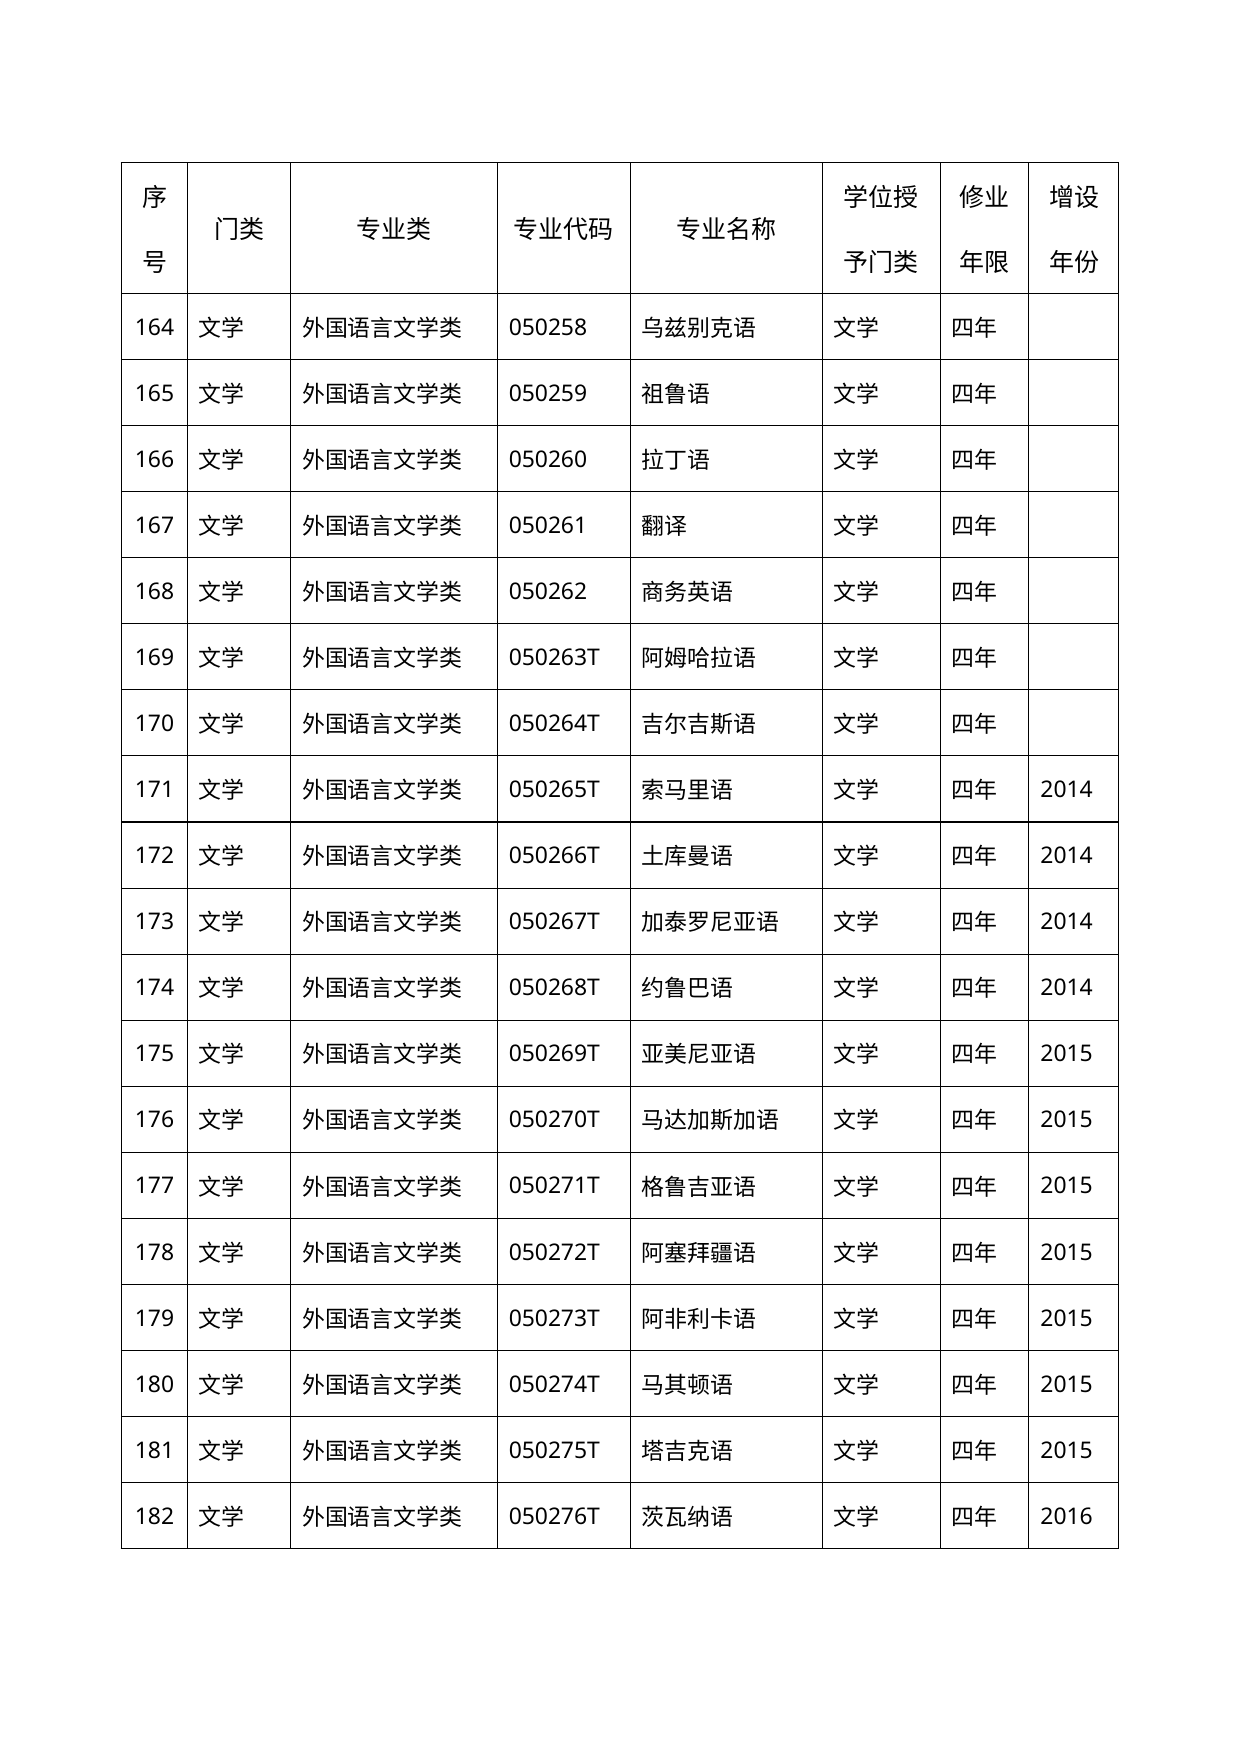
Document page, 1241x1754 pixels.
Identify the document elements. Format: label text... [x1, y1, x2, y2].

table_cell 文学 [188, 1351, 290, 1416]
table_cell 外国语言文学类 [291, 690, 497, 755]
table_cell 164 [122, 294, 187, 359]
table_cell 文学 [188, 1021, 290, 1086]
table_cell 文学 [188, 1483, 290, 1548]
table_cell 文学 [188, 294, 290, 359]
table_cell 外国语言文学类 [291, 492, 497, 557]
table_cell 外国语言文学类 [291, 1483, 497, 1548]
table_cell 外国语言文学类 [291, 294, 497, 359]
table_cell 文学 [823, 1483, 940, 1548]
table_cell 文学 [823, 955, 940, 1019]
table_cell 文学 [188, 756, 290, 821]
table_cell 180 [122, 1351, 187, 1416]
table_cell 四年 [941, 1219, 1028, 1284]
table_cell 文学 [823, 1021, 940, 1086]
table_cell 外国语言文学类 [291, 823, 497, 887]
table_cell 2016 [1029, 1483, 1118, 1548]
table_cell 165 [122, 360, 187, 425]
table_cell 拉丁语 [631, 426, 822, 491]
table_cell 文学 [188, 1087, 290, 1152]
table_cell 文学 [823, 1219, 940, 1284]
table_cell 文学 [823, 1153, 940, 1218]
table_cell 文学 [188, 1153, 290, 1218]
table_cell 178 [122, 1219, 187, 1284]
table_cell 文学 [823, 492, 940, 557]
table_cell 050266T [498, 823, 630, 887]
table_cell 2015 [1029, 1021, 1118, 1086]
table_cell 177 [122, 1153, 187, 1218]
table_cell 四年 [941, 823, 1028, 887]
table_cell 167 [122, 492, 187, 557]
table_cell 文学 [823, 1417, 940, 1482]
table_cell 商务英语 [631, 558, 822, 623]
table_cell 文学 [823, 294, 940, 359]
table_cell 文学 [823, 1285, 940, 1350]
table_cell 050273T [498, 1285, 630, 1350]
table_cell 马其顿语 [631, 1351, 822, 1416]
table_cell 四年 [941, 294, 1028, 359]
table_cell 171 [122, 756, 187, 821]
table_cell 外国语言文学类 [291, 1285, 497, 1350]
table_cell 外国语言文学类 [291, 624, 497, 689]
table_cell [1029, 558, 1118, 623]
table_cell 索马里语 [631, 756, 822, 821]
table_cell 2015 [1029, 1219, 1118, 1284]
table_cell 182 [122, 1483, 187, 1548]
table_header 增设年份 [1029, 163, 1118, 293]
table_header 学位授予门类 [823, 163, 940, 293]
table_cell 文学 [188, 426, 290, 491]
table_cell 176 [122, 1087, 187, 1152]
table_cell 文学 [823, 690, 940, 755]
table_cell 2015 [1029, 1087, 1118, 1152]
table_cell 文学 [188, 690, 290, 755]
table_cell [1029, 294, 1118, 359]
table_cell 外国语言文学类 [291, 889, 497, 953]
table_cell 2015 [1029, 1153, 1118, 1218]
table_cell 外国语言文学类 [291, 558, 497, 623]
table_cell 050269T [498, 1021, 630, 1086]
table_cell 外国语言文学类 [291, 756, 497, 821]
table_header 专业名称 [631, 163, 822, 293]
table_cell [1029, 690, 1118, 755]
table_cell 文学 [823, 558, 940, 623]
table_cell 四年 [941, 360, 1028, 425]
table_cell 外国语言文学类 [291, 1087, 497, 1152]
table_cell 050275T [498, 1417, 630, 1482]
table_cell 四年 [941, 1087, 1028, 1152]
table_cell 外国语言文学类 [291, 1219, 497, 1284]
table_cell [1029, 426, 1118, 491]
table_cell 050268T [498, 955, 630, 1019]
table_cell [1029, 360, 1118, 425]
table_cell 土库曼语 [631, 823, 822, 887]
table_cell 阿塞拜疆语 [631, 1219, 822, 1284]
table_cell 茨瓦纳语 [631, 1483, 822, 1548]
table_cell 塔吉克语 [631, 1417, 822, 1482]
table_cell 文学 [823, 756, 940, 821]
table_cell 2014 [1029, 823, 1118, 887]
table_cell 050272T [498, 1219, 630, 1284]
table_cell 050270T [498, 1087, 630, 1152]
table_cell 050260 [498, 426, 630, 491]
table_cell [1029, 624, 1118, 689]
table_cell 文学 [188, 955, 290, 1019]
table_cell 文学 [188, 823, 290, 887]
table_cell 外国语言文学类 [291, 1153, 497, 1218]
table_cell 169 [122, 624, 187, 689]
table_cell 2015 [1029, 1351, 1118, 1416]
table_cell 166 [122, 426, 187, 491]
table_cell 文学 [823, 1087, 940, 1152]
table_header 门类 [188, 163, 290, 293]
table_cell 翻译 [631, 492, 822, 557]
table_header 专业代码 [498, 163, 630, 293]
table_cell 050276T [498, 1483, 630, 1548]
table_cell 2015 [1029, 1285, 1118, 1350]
table_cell 外国语言文学类 [291, 360, 497, 425]
table_cell 四年 [941, 1153, 1028, 1218]
table_cell 文学 [823, 823, 940, 887]
table_cell 172 [122, 823, 187, 887]
table_cell 四年 [941, 426, 1028, 491]
table_cell 文学 [823, 1351, 940, 1416]
table_cell 四年 [941, 1417, 1028, 1482]
table_header 专业类 [291, 163, 497, 293]
table_cell 050263T [498, 624, 630, 689]
table_cell 马达加斯加语 [631, 1087, 822, 1152]
table_cell 四年 [941, 1021, 1028, 1086]
table_cell 文学 [188, 1417, 290, 1482]
table_cell 文学 [188, 558, 290, 623]
table_cell 吉尔吉斯语 [631, 690, 822, 755]
table_cell 179 [122, 1285, 187, 1350]
table_cell 文学 [823, 624, 940, 689]
table_cell 外国语言文学类 [291, 1417, 497, 1482]
table_cell 四年 [941, 1351, 1028, 1416]
table_cell 173 [122, 889, 187, 953]
table_cell 文学 [188, 360, 290, 425]
table_cell 170 [122, 690, 187, 755]
table_header 序号 [122, 163, 187, 293]
table_cell [1029, 492, 1118, 557]
table_cell 四年 [941, 558, 1028, 623]
table_cell 四年 [941, 1285, 1028, 1350]
table_cell 175 [122, 1021, 187, 1086]
table_cell 四年 [941, 1483, 1028, 1548]
table_cell 阿姆哈拉语 [631, 624, 822, 689]
table_cell 174 [122, 955, 187, 1019]
table_cell 文学 [188, 1285, 290, 1350]
table_cell 四年 [941, 492, 1028, 557]
table_cell 050271T [498, 1153, 630, 1218]
table_cell 文学 [188, 889, 290, 953]
table_cell 四年 [941, 889, 1028, 953]
table_cell 050267T [498, 889, 630, 953]
table_cell 四年 [941, 955, 1028, 1019]
table_cell 四年 [941, 756, 1028, 821]
table_cell 050264T [498, 690, 630, 755]
table_cell 外国语言文学类 [291, 1351, 497, 1416]
table_cell 文学 [188, 1219, 290, 1284]
table_cell 050258 [498, 294, 630, 359]
table_cell 乌兹别克语 [631, 294, 822, 359]
table_cell 外国语言文学类 [291, 426, 497, 491]
table_cell 181 [122, 1417, 187, 1482]
table_cell 文学 [823, 426, 940, 491]
table_cell 2014 [1029, 955, 1118, 1019]
table_cell 阿非利卡语 [631, 1285, 822, 1350]
table_cell 亚美尼亚语 [631, 1021, 822, 1086]
table_cell 文学 [188, 624, 290, 689]
table_cell 2014 [1029, 889, 1118, 953]
table_cell 文学 [188, 492, 290, 557]
table_cell 四年 [941, 624, 1028, 689]
table_cell 050274T [498, 1351, 630, 1416]
table_cell 加泰罗尼亚语 [631, 889, 822, 953]
table_cell 050259 [498, 360, 630, 425]
table_cell 050265T [498, 756, 630, 821]
table_cell 050262 [498, 558, 630, 623]
table_cell 祖鲁语 [631, 360, 822, 425]
table_cell 2014 [1029, 756, 1118, 821]
table_cell 168 [122, 558, 187, 623]
table_cell 约鲁巴语 [631, 955, 822, 1019]
table_cell 格鲁吉亚语 [631, 1153, 822, 1218]
table_cell 050261 [498, 492, 630, 557]
table_cell 文学 [823, 889, 940, 953]
table_header 修业年限 [941, 163, 1028, 293]
table_cell 2015 [1029, 1417, 1118, 1482]
table_cell 外国语言文学类 [291, 1021, 497, 1086]
table_cell 外国语言文学类 [291, 955, 497, 1019]
table_cell 文学 [823, 360, 940, 425]
table_cell 四年 [941, 690, 1028, 755]
